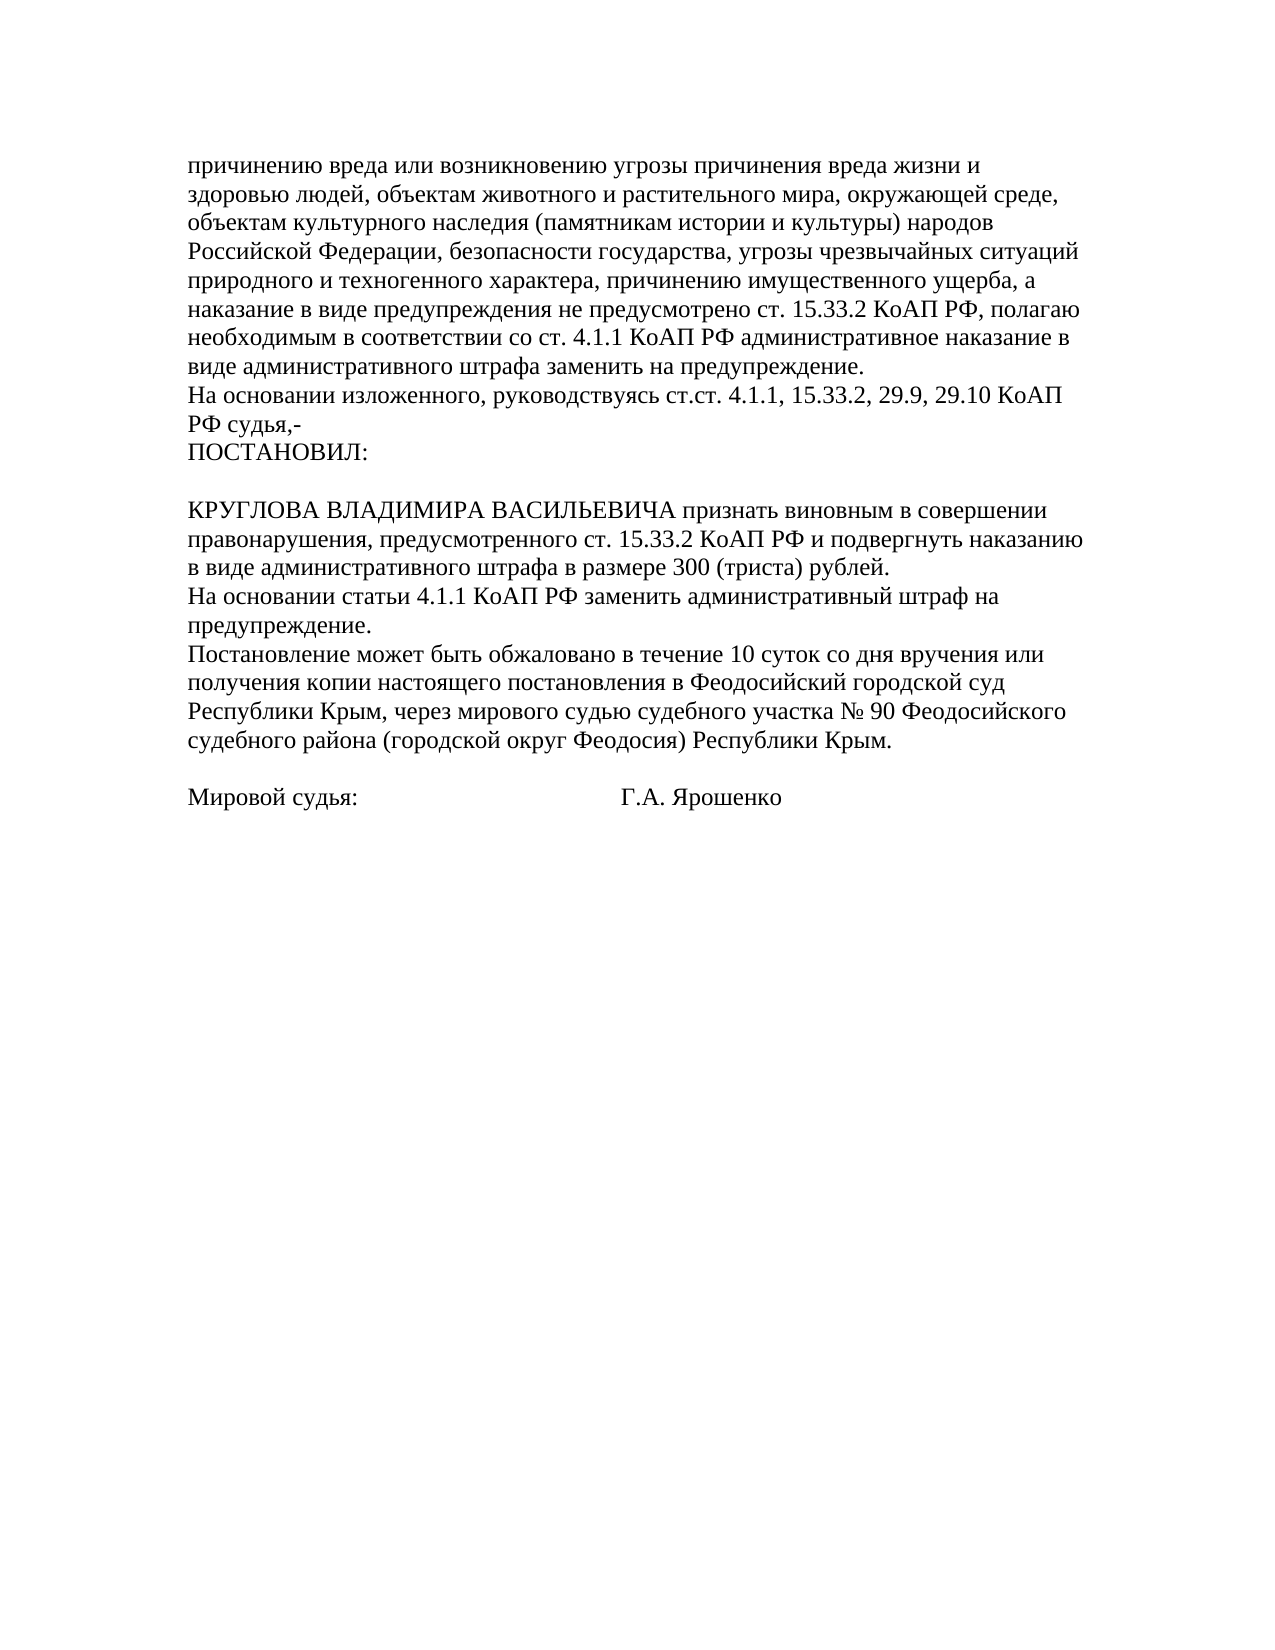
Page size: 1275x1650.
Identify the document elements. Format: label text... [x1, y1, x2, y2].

text КРУГЛОВА ВЛАДИМИРА ВАСИЛЬЕВИЧА признать виновным в совершении правонарушения, предусмотренного ст. 15.33.2 КоАП РФ и подвергнуть наказанию в виде административного штрафа в размере 300 (триста) рублей. [187, 495, 1087, 581]
text ПОСТАНОВИЛ: [187, 437, 1087, 466]
text Мировой судья: Г.А. Ярошенко [187, 782, 1087, 811]
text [187, 150, 1087, 380]
text Постановление может быть обжаловано в течение 10 суток со дня вручения или получения копии настоящего постановления в Феодосийский городской суд Республики Крым, через мирового судью судебного участка № 90 Феодосийского судебного района (городской округ Феодосия) Республики Крым. [187, 639, 1087, 754]
text На основании статьи 4.1.1 КоАП РФ заменить административный штраф на предупреждение. [187, 581, 1087, 639]
text На основании изложенного, руководствуясь ст.ст. 4.1.1, 15.33.2, 29.9, 29.10 КоАП РФ судья,- [187, 380, 1087, 437]
